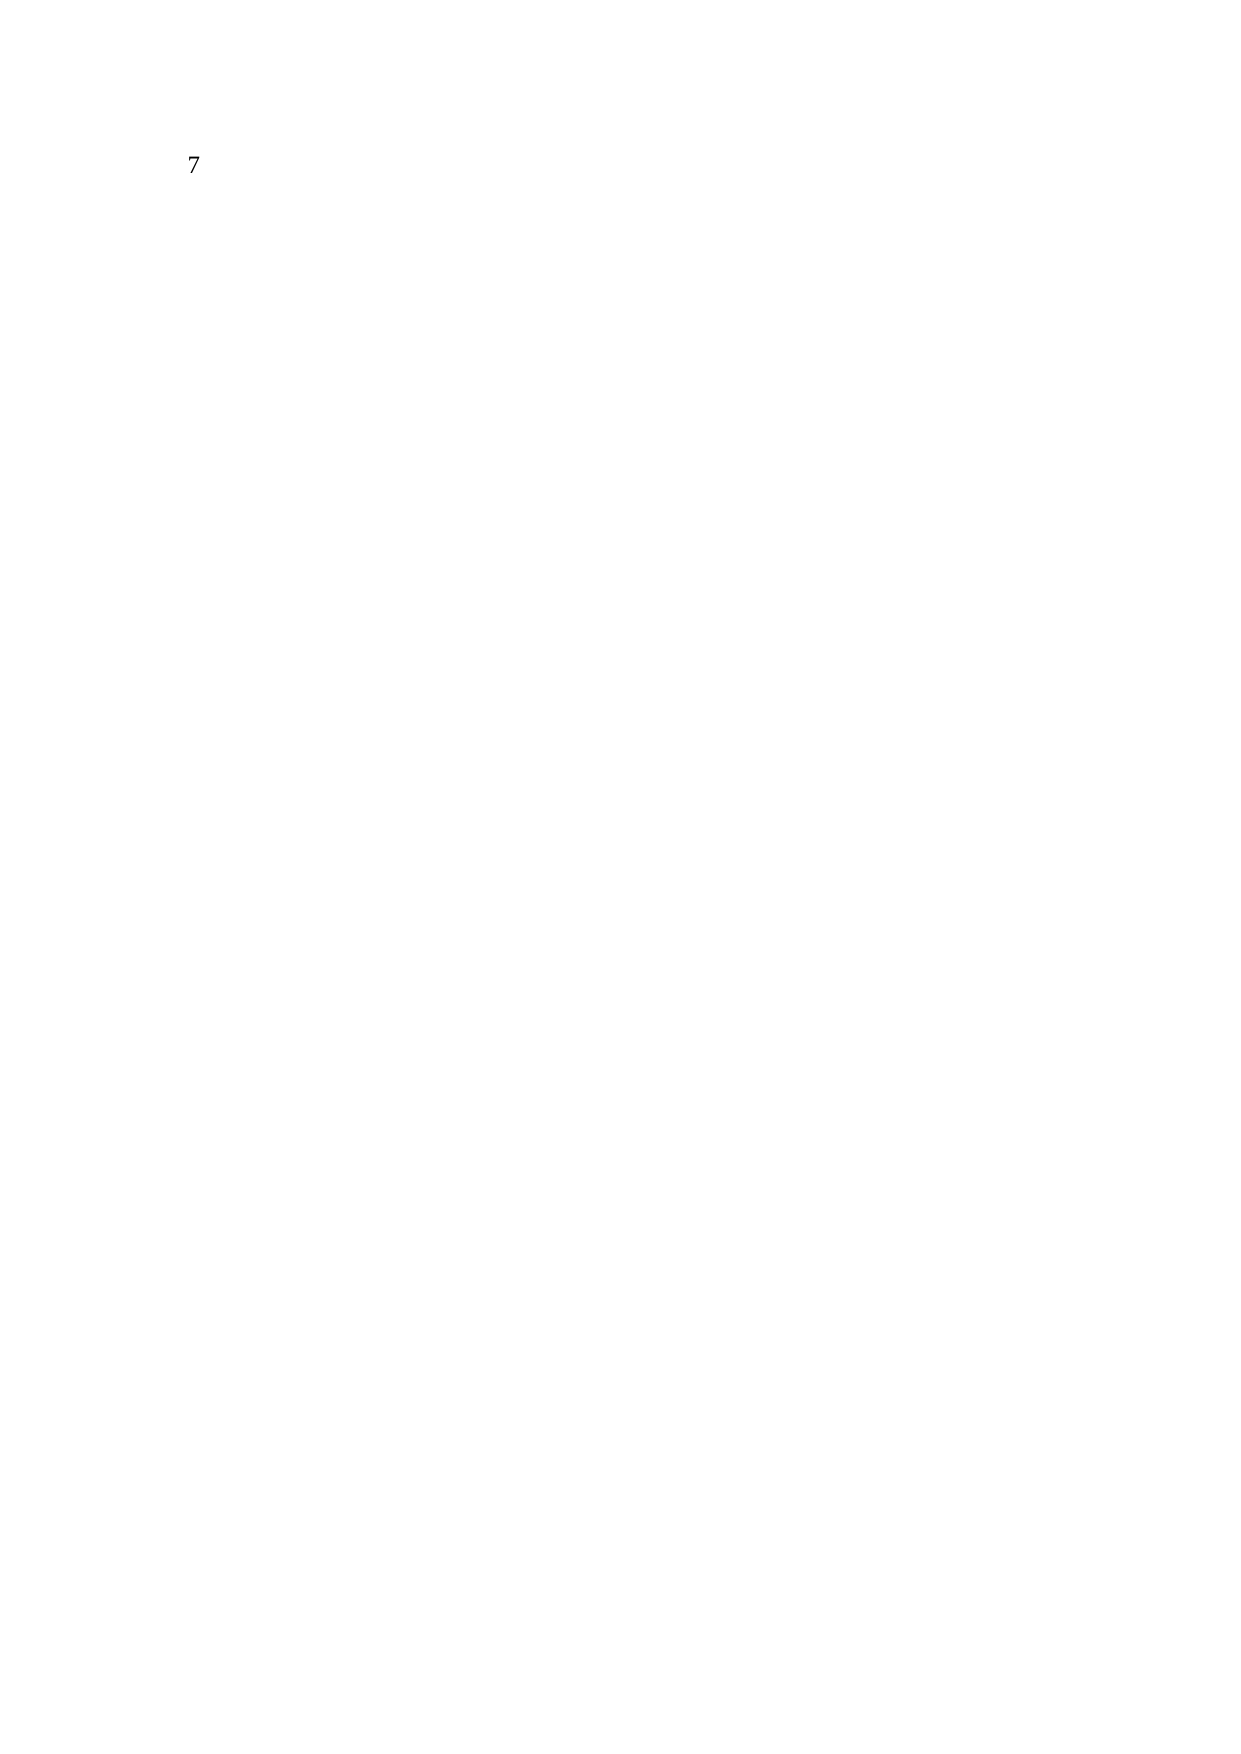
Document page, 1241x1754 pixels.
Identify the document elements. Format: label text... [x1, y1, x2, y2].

text 7 [187, 150, 1053, 179]
